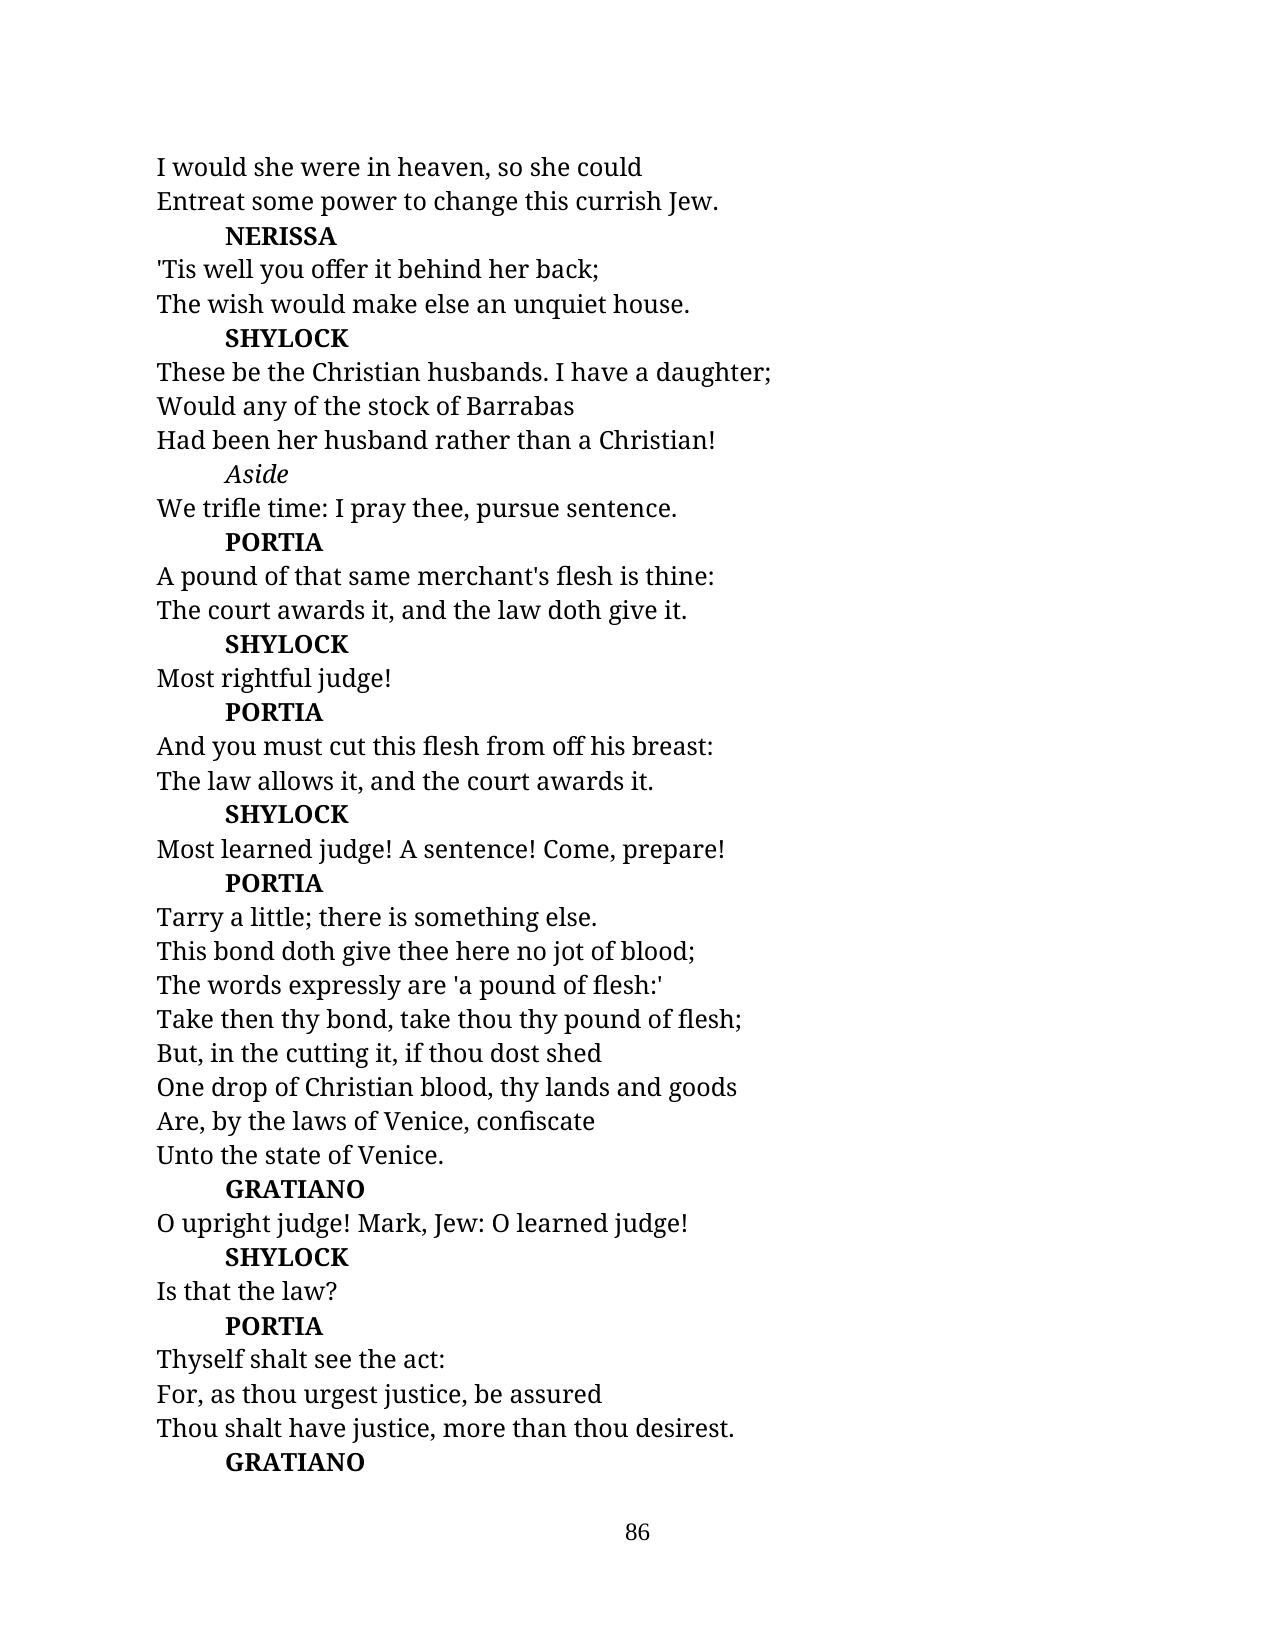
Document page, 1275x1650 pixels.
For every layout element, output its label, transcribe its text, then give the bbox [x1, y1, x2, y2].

text 'Tis well you offer it behind her back; The wish would make else an unquiet house. SHYLOCK [150, 252, 1125, 354]
text Tarry a little; there is something else. This bond doth give thee here no jot of blood; The words expressly are 'a pound of flesh:' Take then thy bond, take thou thy pound of flesh; But, in the cutting it, if thou dost shed One drop of Christian blood, thy lands and goods Are, by the laws of Venice, confiscate Unto the state of Venice. GRATIANO [150, 899, 1125, 1206]
text Most rightful judge! PORTIA [150, 661, 1125, 729]
text Most learned judge! A sentence! Come, prepare! PORTIA [150, 831, 1125, 899]
text Thyself shalt see the act: For, as thou urgest justice, be assured Thou shalt have justice, more than thou desirest. GRATIANO [150, 1342, 1125, 1478]
text Is that the law? PORTIA [150, 1274, 1125, 1342]
text O upright judge! Mark, Jew: O learned judge! SHYLOCK [150, 1206, 1125, 1274]
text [150, 150, 1125, 252]
text A pound of that same merchant's flesh is thine: The court awards it, and the law doth give it. SHYLOCK [150, 559, 1125, 661]
text And you must cut this flesh from off his breast: The law allows it, and the court awards it. SHYLOCK [150, 729, 1125, 831]
text We trifle time: I pray thee, pursue sentence. PORTIA [150, 491, 1125, 559]
text These be the Christian husbands. I have a daughter; Would any of the stock of Barrabas Had been her husband rather than a Christian! Aside [150, 354, 1125, 491]
